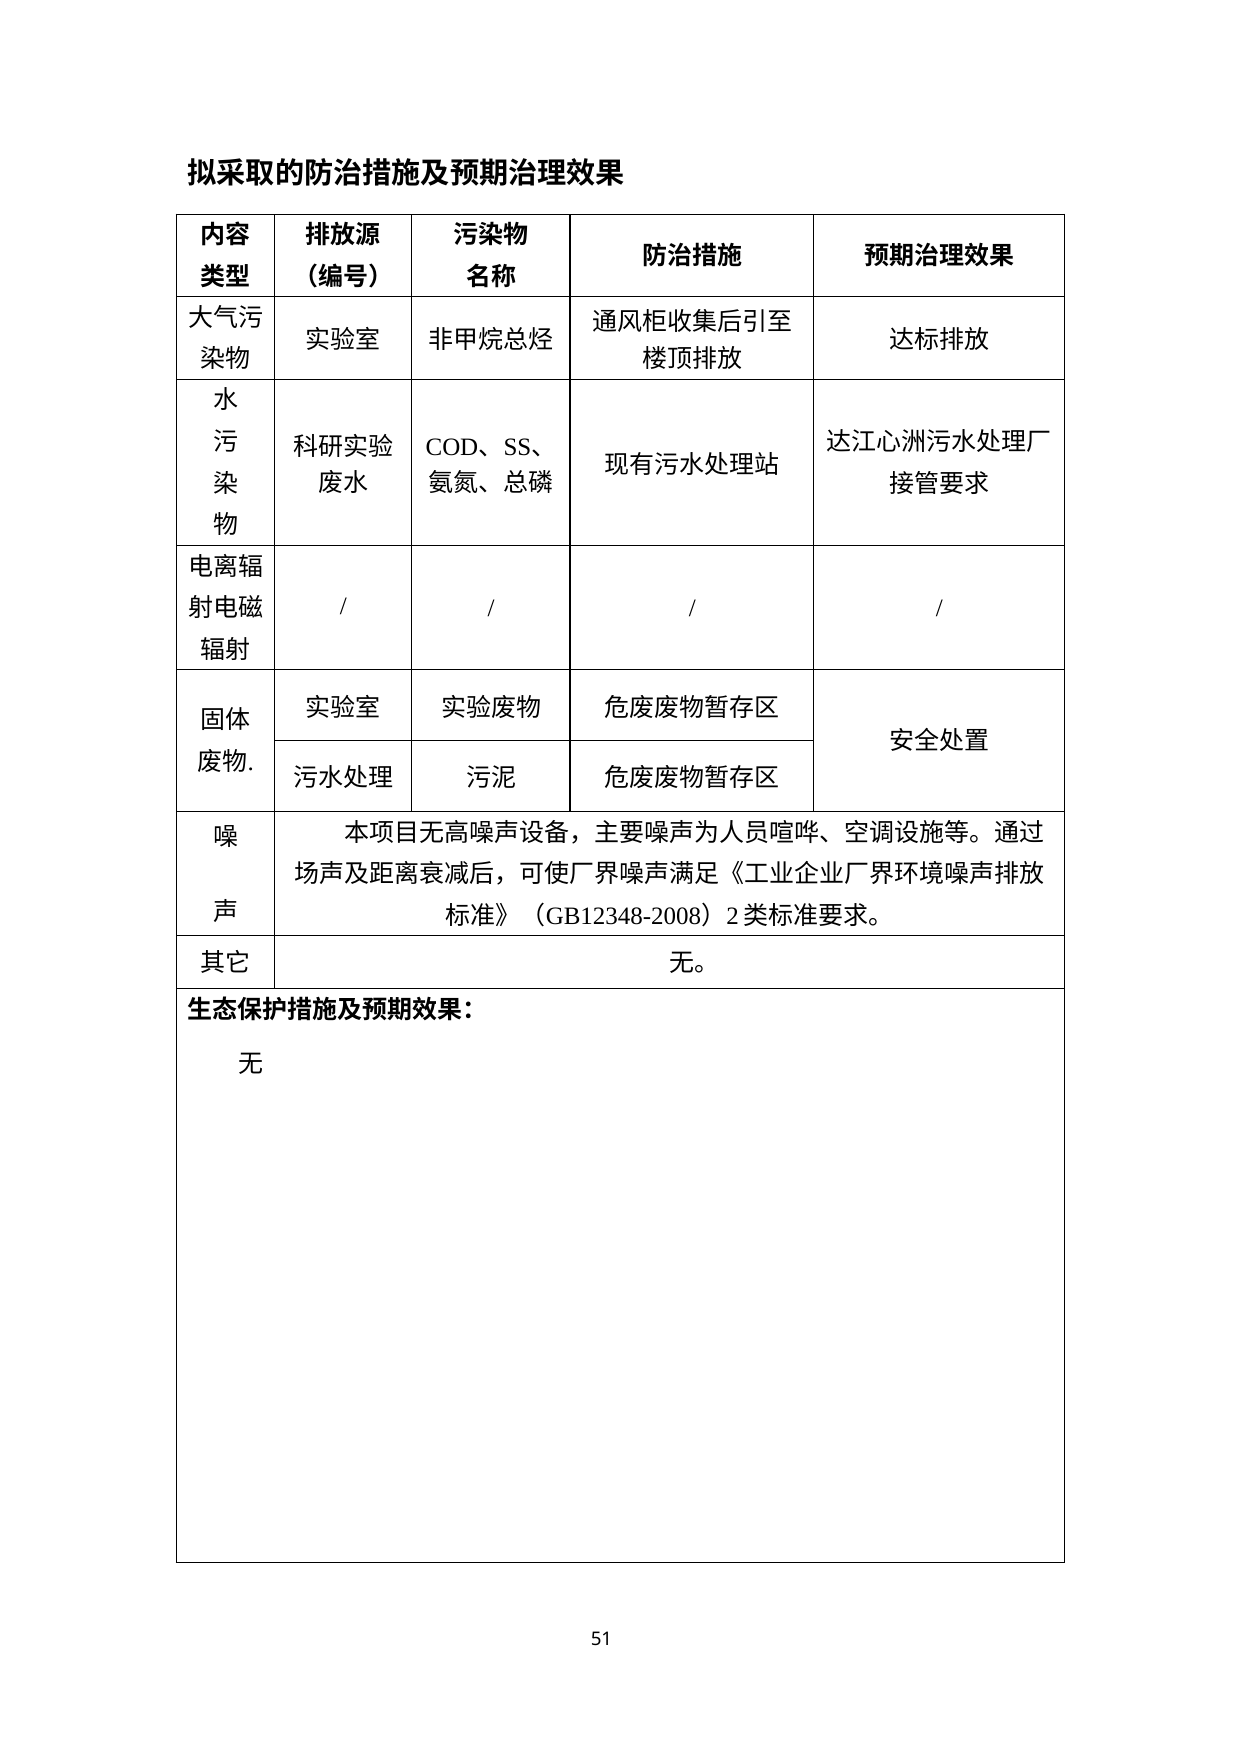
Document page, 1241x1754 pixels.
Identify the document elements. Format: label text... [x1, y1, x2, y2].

table_cell 实验室 [275, 297, 411, 379]
table_cell / [814, 546, 1064, 669]
table_cell 安全处置 [814, 670, 1064, 811]
subtitle 拟采取的防治措施及预期治理效果 [187, 150, 1053, 192]
table_cell 危废废物暂存区 [571, 670, 813, 740]
table_cell 水 污 染 物 [177, 380, 274, 545]
table_cell 科研实验废水 [275, 380, 411, 545]
table_cell 电离辐射电磁辐射 [177, 546, 274, 669]
table_cell 实验室 [275, 670, 411, 740]
table_cell / [571, 546, 813, 669]
table_header 防治措施 [571, 215, 813, 296]
table_cell 通风柜收集后引至楼顶排放 [571, 297, 813, 379]
table_cell 达江心洲污水处理厂接管要求 [814, 380, 1064, 545]
table_cell 污水处理 [275, 741, 411, 811]
table_cell 达标排放 [814, 297, 1064, 379]
table_cell 噪 声 [177, 812, 274, 935]
table_header 排放源 （编号） [275, 215, 411, 296]
table_cell / [412, 546, 569, 669]
table_cell 污泥 [412, 741, 569, 811]
table_cell 固体 废物. [177, 670, 274, 811]
table_cell 生态保护措施及预期效果： 无 [177, 989, 1064, 1562]
table_header 预期治理效果 [814, 215, 1064, 296]
table_cell 其它 [177, 936, 274, 988]
table_cell 非甲烷总烃 [412, 297, 569, 379]
table_cell 现有污水处理站 [571, 380, 813, 545]
table_cell COD、SS、氨氮、总磷 [412, 380, 569, 545]
table_cell 大气污染物 [177, 297, 274, 379]
table_header 内容 类型 [177, 215, 274, 296]
table_cell 无。 [275, 936, 1064, 988]
table_cell 危废废物暂存区 [571, 741, 813, 811]
table_cell 实验废物 [412, 670, 569, 740]
table_header 污染物 名称 [412, 215, 569, 296]
table_cell 本项目无高噪声设备，主要噪声为人员喧哗、空调设施等。通过场声及距离衰减后，可使厂界噪声满足《工业企业厂界环境噪声排放标准》（GB12348-2008）2类标准要求。 [275, 812, 1064, 935]
table_cell / [275, 546, 411, 669]
